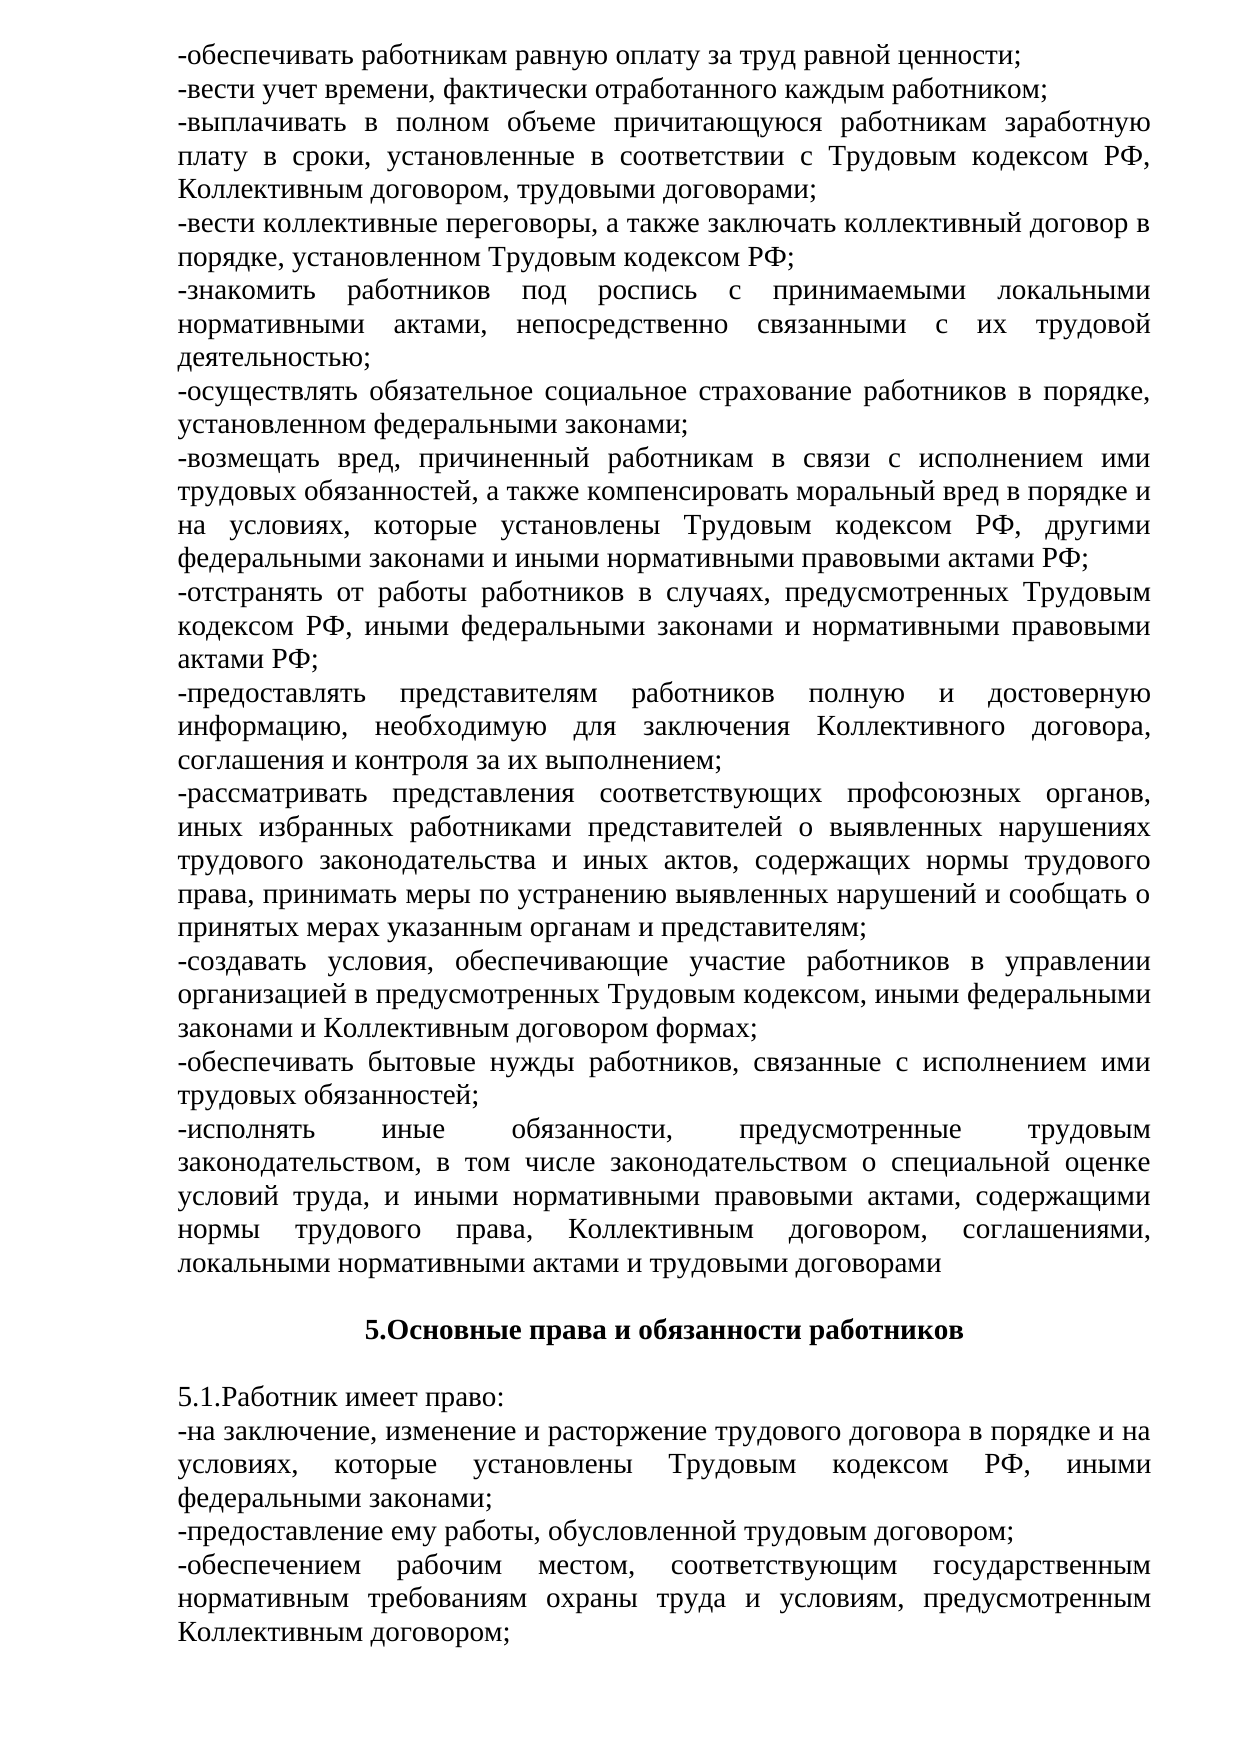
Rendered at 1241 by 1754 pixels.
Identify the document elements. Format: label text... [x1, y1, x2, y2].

text -осуществлять обязательное социальное страхование работников в порядке, установленном федеральными законами; [177, 373, 1152, 440]
text -исполнять иные обязанности, предусмотренные трудовым законодательством, в том числе законодательством о специальной оценке условий труда, и иными нормативными правовыми актами, содержащими нормы трудового права, Коллективным договором, соглашениями, локальными нормативными актами и трудовыми договорами [177, 1111, 1152, 1278]
text -рассматривать представления соответствующих профсоюзных органов, иных избранных работниками представителей о выявленных нарушениях трудового законодательства и иных актов, содержащих нормы трудового права, принимать меры по устранению выявленных нарушений и сообщать о принятых мерах указанным органам и представителям; [177, 775, 1152, 943]
text -знакомить работников под роспись с принимаемыми локальными нормативными актами, непосредственно связанными с их трудовой деятельностью; [177, 272, 1152, 373]
text -предоставление ему работы, обусловленной трудовым договором; [177, 1513, 1152, 1547]
text 5.1.Работник имеет право: [177, 1379, 1152, 1413]
text -отстранять от работы работников в случаях, предусмотренных Трудовым кодексом РФ, иными федеральными законами и нормативными правовыми актами РФ; [177, 574, 1152, 675]
text -вести коллективные переговоры, а также заключать коллективный договор в порядке, установленном Трудовым кодексом РФ; [177, 205, 1152, 272]
text -на заключение, изменение и расторжение трудового договора в порядке и на условиях, которые установлены Трудовым кодексом РФ, иными федеральными законами; [177, 1413, 1152, 1513]
text 5.Основные права и обязанности работников [177, 1312, 1152, 1346]
text -вести учет времени, фактически отработанного каждым работником; [177, 71, 1152, 104]
text -предоставлять представителям работников полную и достоверную информацию, необходимую для заключения Коллективного договора, соглашения и контроля за их выполнением; [177, 675, 1152, 775]
text -выплачивать в полном объеме причитающуюся работникам заработную плату в сроки, установленные в соответствии с Трудовым кодексом РФ, Коллективным договором, трудовыми договорами; [177, 104, 1152, 205]
text -обеспечением рабочим местом, соответствующим государственным нормативным требованиям охраны труда и условиям, предусмотренным Коллективным договором; [177, 1547, 1152, 1647]
text -обеспечивать работникам равную оплату за труд равной ценности; [177, 37, 1152, 71]
text -создавать условия, обеспечивающие участие работников в управлении организацией в предусмотренных Трудовым кодексом, иными федеральными законами и Коллективным договором формах; [177, 943, 1152, 1044]
text -обеспечивать бытовые нужды работников, связанные с исполнением ими трудовых обязанностей; [177, 1044, 1152, 1111]
text -возмещать вред, причиненный работникам в связи с исполнением ими трудовых обязанностей, а также компенсировать моральный вред в порядке и на условиях, которые установлены Трудовым кодексом РФ, другими федеральными законами и иными нормативными правовыми актами РФ; [177, 440, 1152, 574]
